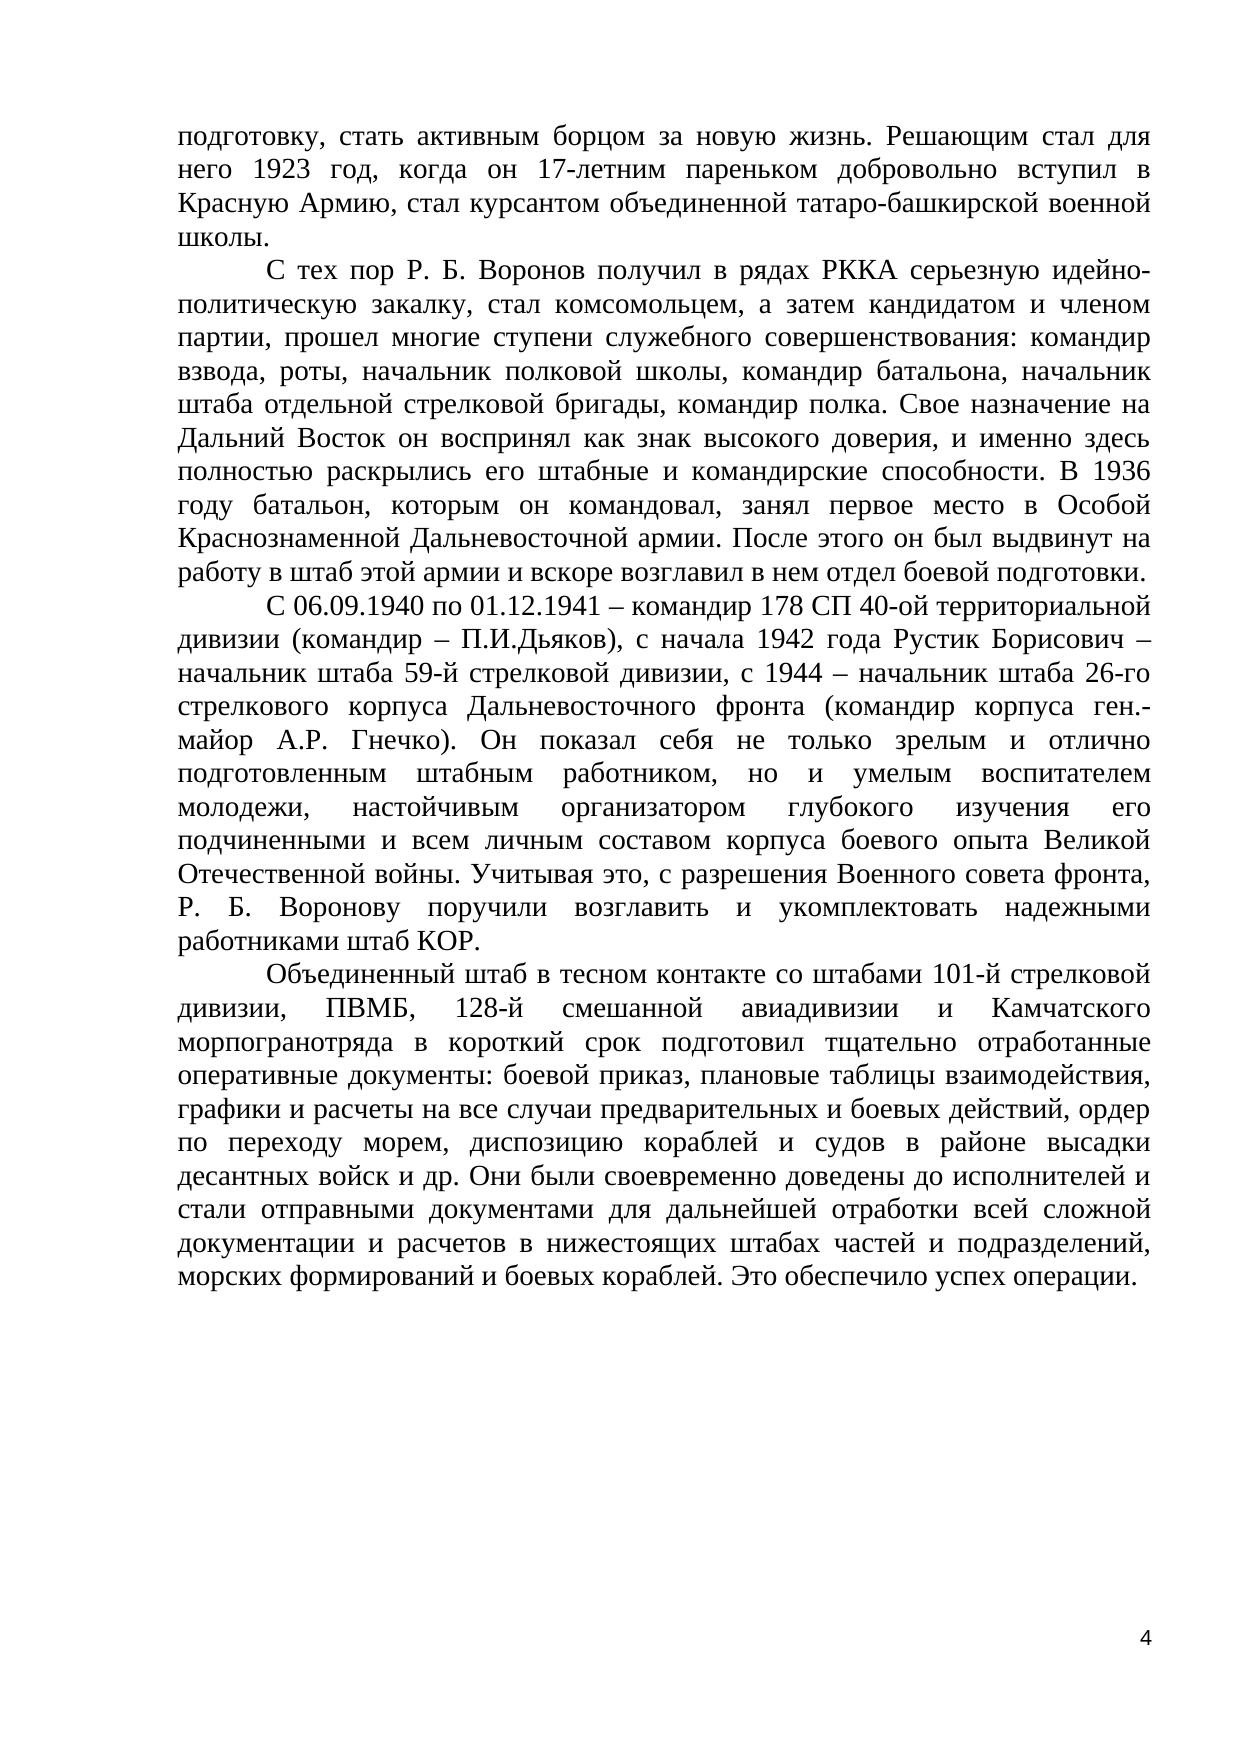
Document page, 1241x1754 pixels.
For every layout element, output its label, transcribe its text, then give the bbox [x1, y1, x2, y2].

text С тех пор Р. Б. Воронов получил в рядах РККА серьезную идейно-политическую закалку, стал комсомольцем, а затем кандидатом и членом партии, прошел многие ступени служебного совершенствования: командир взвода, роты, начальник полковой школы, командир батальона, начальник штаба отдельной стрелковой бригады, командир полка. Свое назначение на Дальний Восток он воспринял как знак высокого доверия, и именно здесь полностью раскрылись его штабные и командирские способности. В 1936 году батальон, которым он командовал, занял первое место в Особой Краснознаменной Дальневосточной армии. После этого он был выдвинут на работу в штаб этой армии и вскоре возглавил в нем отдел боевой подготовки. [177, 252, 1152, 588]
text С 06.09.1940 по 01.12.1941 – командир 178 СП 40-ой территориальной дивизии (командир – П.И.Дьяков), с начала 1942 года Рустик Борисович – начальник штаба 59-й стрелковой дивизии, с 1944 – начальник штаба 26-го стрелкового корпуса Дальневосточного фронта (командир корпуса ген.-майор А.Р. Гнечко). Он показал себя не только зрелым и отлично подготовленным штабным работником, но и умелым воспитателем молодежи, настойчивым организатором глубокого изучения его подчиненными и всем личным составом корпуса боевого опыта Великой Отечественной войны. Учитывая это, с разрешения Военного совета фронта, Р. Б. Воронову поручили возглавить и укомплектовать надежными работниками штаб КОР. [177, 588, 1152, 957]
text Объединенный штаб в тесном контакте со штабами 101-й стрелковой дивизии, ПВМБ, 128-й смешанной авиадивизии и Камчатского морпогранотряда в короткий срок подготовил тщательно отработанные оперативные документы: боевой приказ, плановые таблицы взаимодействия, графики и расчеты на все случаи предварительных и боевых действий, ордер по переходу морем, диспозицию кораблей и судов в районе высадки десантных войск и др. Они были своевременно доведены до исполнителей и стали отправными документами для дальнейшей отработки всей сложной документации и расчетов в нижестоящих штабах частей и подразделений, морских формирований и боевых кораблей. Это обеспечило успех операции. [177, 957, 1152, 1292]
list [177, 118, 1152, 252]
